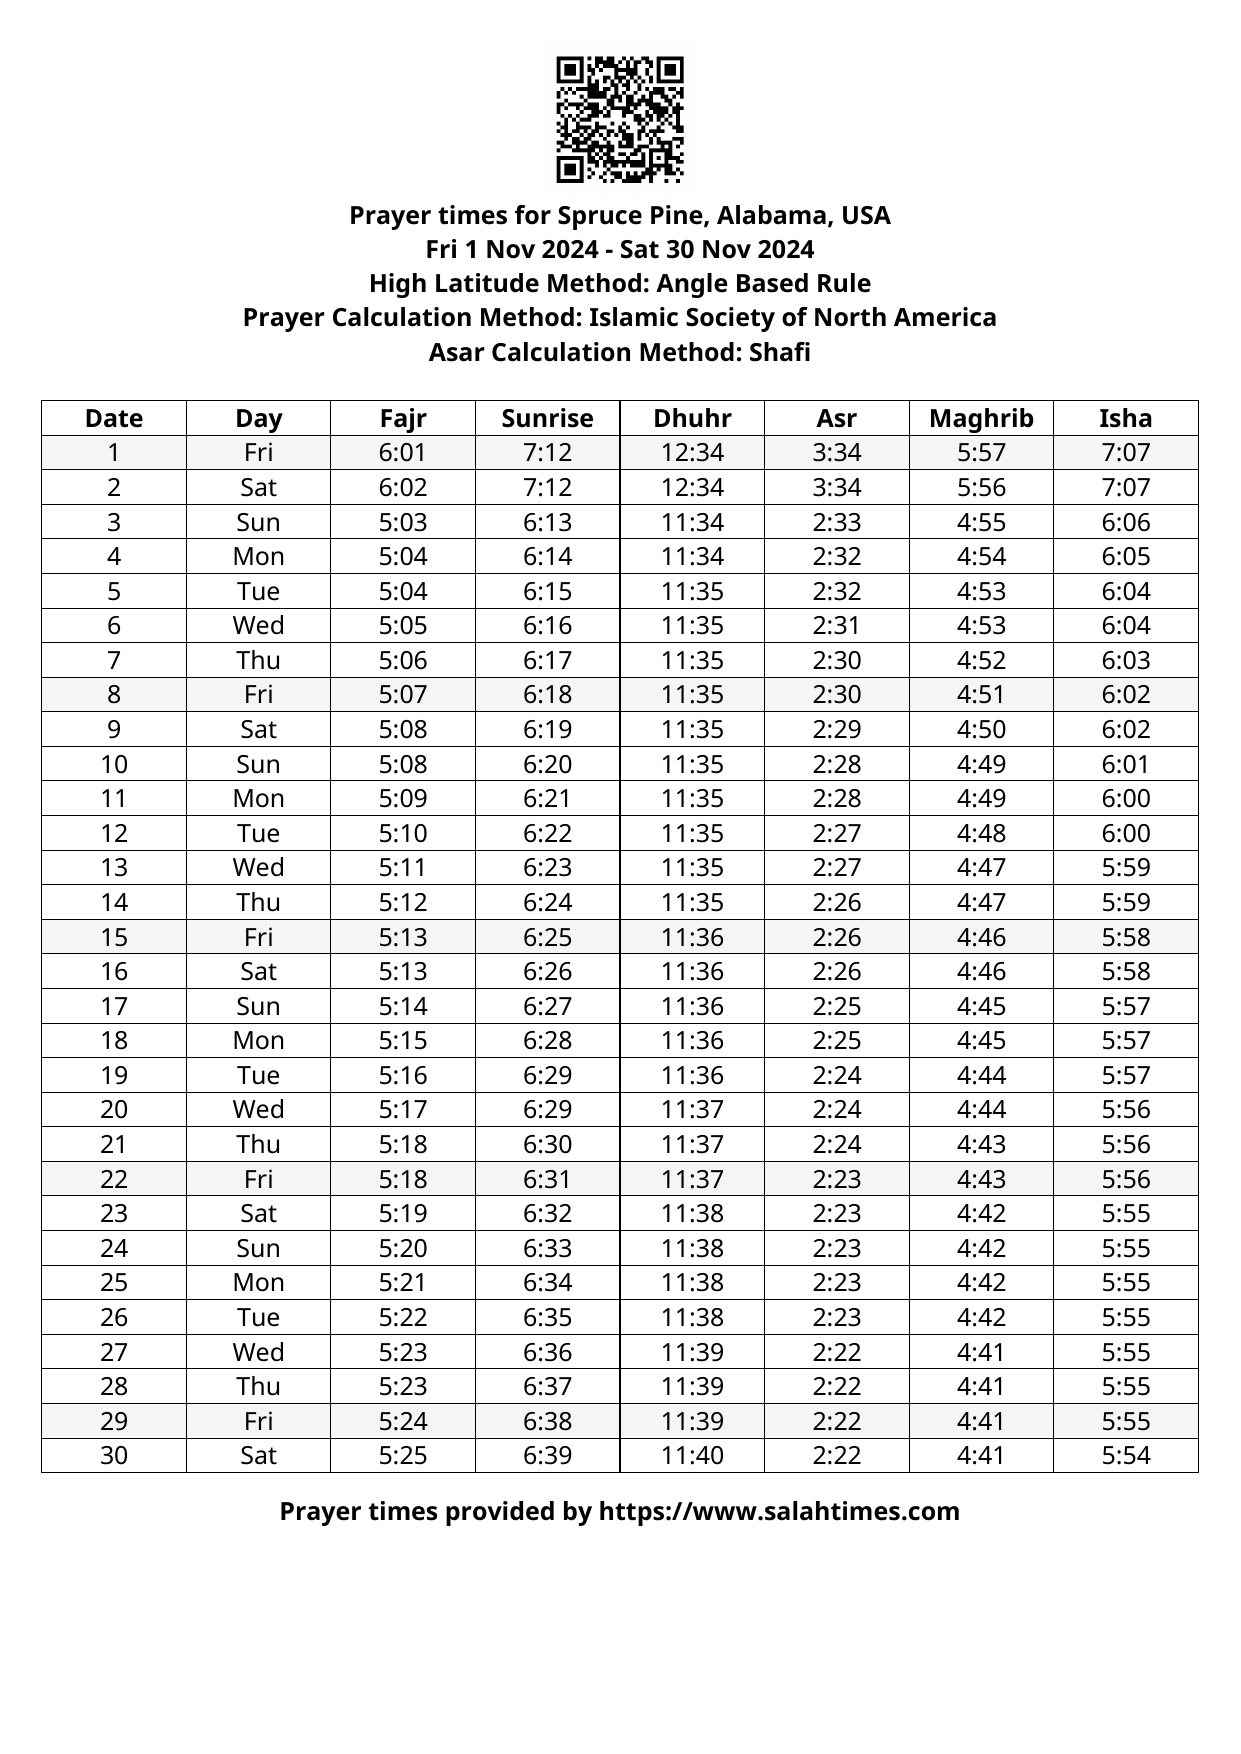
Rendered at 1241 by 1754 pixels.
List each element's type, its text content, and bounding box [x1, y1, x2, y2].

table_cell 4:53 [910, 609, 1053, 642]
table_cell Wed [187, 609, 330, 642]
table_cell 6:04 [1054, 574, 1198, 607]
table_cell 5:09 [331, 781, 475, 815]
table_cell 4:54 [910, 539, 1053, 573]
table_cell 3:34 [765, 470, 909, 504]
table_cell 11:38 [621, 1231, 764, 1264]
table_cell 2:25 [765, 1024, 909, 1057]
table_cell 11:35 [621, 816, 764, 849]
table_cell 5:12 [331, 885, 475, 919]
text Prayer times for Spruce Pine, Alabama, USA [42, 198, 1198, 232]
table_cell Mon [187, 539, 330, 573]
text Prayer times provided by https://www.salahtimes.com [42, 1494, 1198, 1528]
table_cell 1 [42, 436, 186, 469]
table_cell 6:01 [1054, 747, 1198, 780]
table_cell 5:22 [331, 1300, 475, 1334]
table_cell 10 [42, 747, 186, 780]
table_cell 5:54 [1054, 1439, 1198, 1472]
table_cell 5:56 [1054, 1093, 1198, 1126]
table_cell 4:47 [910, 885, 1053, 919]
table_cell 6:16 [476, 609, 619, 642]
table_cell Sat [187, 954, 330, 988]
table_cell 11 [42, 781, 186, 815]
table_cell 11:34 [621, 505, 764, 538]
table_cell 5:11 [331, 851, 475, 884]
table_cell 4:42 [910, 1300, 1053, 1334]
table_cell 6:37 [476, 1369, 619, 1403]
table_cell 11:39 [621, 1404, 764, 1437]
table_cell 5:24 [331, 1404, 475, 1437]
table_header Day [187, 401, 330, 434]
table_cell Tue [187, 816, 330, 849]
table_cell 12 [42, 816, 186, 849]
table_cell 6:32 [476, 1196, 619, 1230]
table_cell 6:05 [1054, 539, 1198, 573]
table_cell 5:18 [331, 1127, 475, 1161]
table_cell 2:25 [765, 989, 909, 1022]
table_cell Wed [187, 1335, 330, 1368]
table_cell 6:24 [476, 885, 619, 919]
table_cell 5:56 [1054, 1162, 1198, 1195]
table_cell 2:23 [765, 1196, 909, 1230]
table_cell 4:43 [910, 1127, 1053, 1161]
table_cell 6:22 [476, 816, 619, 849]
table_cell 4:48 [910, 816, 1053, 849]
table_cell Thu [187, 1369, 330, 1403]
table_cell 4:46 [910, 954, 1053, 988]
table_cell 5:59 [1054, 885, 1198, 919]
table_cell 6:03 [1054, 643, 1198, 677]
table_cell 11:40 [621, 1439, 764, 1472]
table_cell 11:36 [621, 920, 764, 953]
table_cell 6:19 [476, 712, 619, 746]
table_header Fajr [331, 401, 475, 434]
table_cell 5:17 [331, 1093, 475, 1126]
table_cell 21 [42, 1127, 186, 1161]
text Prayer Calculation Method: Islamic Society of North America [42, 300, 1198, 334]
table_cell 15 [42, 920, 186, 953]
table_cell 27 [42, 1335, 186, 1368]
table_cell Wed [187, 1093, 330, 1126]
table_cell 2:22 [765, 1369, 909, 1403]
table_cell 2:28 [765, 781, 909, 815]
table_cell 4:44 [910, 1058, 1053, 1092]
table_cell 4:41 [910, 1335, 1053, 1368]
table_cell 11:36 [621, 989, 764, 1022]
table_cell 5:23 [331, 1369, 475, 1403]
table_cell 5:25 [331, 1439, 475, 1472]
table_cell 4 [42, 539, 186, 573]
table_cell 6:35 [476, 1300, 619, 1334]
table_cell Mon [187, 1024, 330, 1057]
table_cell 2:28 [765, 747, 909, 780]
table_cell 2:26 [765, 920, 909, 953]
table_cell 6:38 [476, 1404, 619, 1437]
table_cell 11:35 [621, 574, 764, 607]
table_cell 2:32 [765, 539, 909, 573]
table_cell 11:35 [621, 885, 764, 919]
table_header Isha [1054, 401, 1198, 434]
table_cell 11:38 [621, 1300, 764, 1334]
table_cell 2:23 [765, 1266, 909, 1299]
table_cell 2:24 [765, 1093, 909, 1126]
table_cell 11:35 [621, 643, 764, 677]
table_cell 12:34 [621, 470, 764, 504]
table_cell 2:29 [765, 712, 909, 746]
table_cell 6:25 [476, 920, 619, 953]
table_cell 11:35 [621, 747, 764, 780]
table_cell 5:55 [1054, 1369, 1198, 1403]
table_cell 11:35 [621, 851, 764, 884]
table_cell 24 [42, 1231, 186, 1264]
table_cell 6:01 [331, 436, 475, 469]
table_cell 23 [42, 1196, 186, 1230]
table_cell Mon [187, 781, 330, 815]
table_cell Sun [187, 1231, 330, 1264]
table_cell 2:23 [765, 1162, 909, 1195]
table_cell 6:02 [1054, 678, 1198, 711]
table_cell Mon [187, 1266, 330, 1299]
table_cell Tue [187, 574, 330, 607]
table_cell 2:26 [765, 885, 909, 919]
table_cell 4:45 [910, 989, 1053, 1022]
table_cell Sun [187, 747, 330, 780]
table_cell 5:13 [331, 920, 475, 953]
table_cell 5:08 [331, 712, 475, 746]
table_cell Fri [187, 436, 330, 469]
table_cell 7:07 [1054, 470, 1198, 504]
table_cell 5:55 [1054, 1404, 1198, 1437]
table_cell 5:18 [331, 1162, 475, 1195]
table_cell 5:13 [331, 954, 475, 988]
table_cell 4:43 [910, 1162, 1053, 1195]
table_cell 11:35 [621, 781, 764, 815]
table_cell 22 [42, 1162, 186, 1195]
table_cell Fri [187, 678, 330, 711]
table_cell 4:42 [910, 1196, 1053, 1230]
text Fri 1 Nov 2024 - Sat 30 Nov 2024 [42, 232, 1198, 266]
table_cell 5:57 [910, 436, 1053, 469]
table_cell 26 [42, 1300, 186, 1334]
table_cell 2:33 [765, 505, 909, 538]
table_cell 19 [42, 1058, 186, 1092]
table_cell 4:45 [910, 1024, 1053, 1057]
table_cell 5:56 [910, 470, 1053, 504]
table_cell 5:14 [331, 989, 475, 1022]
table_cell 5:05 [331, 609, 475, 642]
table_cell 5:21 [331, 1266, 475, 1299]
table_cell 6:21 [476, 781, 619, 815]
table_cell 5:07 [331, 678, 475, 711]
table_cell 5:04 [331, 539, 475, 573]
table_cell 6:14 [476, 539, 619, 573]
table_cell 5:55 [1054, 1300, 1198, 1334]
table_cell 5:55 [1054, 1335, 1198, 1368]
table_cell Wed [187, 851, 330, 884]
table_cell 11:37 [621, 1162, 764, 1195]
table_cell 6:20 [476, 747, 619, 780]
table_cell 4:50 [910, 712, 1053, 746]
table_cell Sat [187, 470, 330, 504]
table_cell 6 [42, 609, 186, 642]
table_cell 13 [42, 851, 186, 884]
table_cell 30 [42, 1439, 186, 1472]
table_cell 2:22 [765, 1335, 909, 1368]
table_cell 4:53 [910, 574, 1053, 607]
table_header Asr [765, 401, 909, 434]
table_cell 17 [42, 989, 186, 1022]
table_cell 5:15 [331, 1024, 475, 1057]
table_cell 29 [42, 1404, 186, 1437]
text Asar Calculation Method: Shafi [42, 334, 1198, 368]
table_cell 2:23 [765, 1300, 909, 1334]
table_cell 11:36 [621, 1058, 764, 1092]
table_cell 4:46 [910, 920, 1053, 953]
table_cell 4:51 [910, 678, 1053, 711]
table_cell Fri [187, 1404, 330, 1437]
table_cell 8 [42, 678, 186, 711]
table_cell Fri [187, 1162, 330, 1195]
table_cell 3:34 [765, 436, 909, 469]
table_cell 16 [42, 954, 186, 988]
table_cell 5:16 [331, 1058, 475, 1092]
table_cell Thu [187, 885, 330, 919]
table_cell 20 [42, 1093, 186, 1126]
table_cell 5:23 [331, 1335, 475, 1368]
table_cell 6:18 [476, 678, 619, 711]
table_cell 6:29 [476, 1058, 619, 1092]
table_cell 6:36 [476, 1335, 619, 1368]
table_cell 6:02 [1054, 712, 1198, 746]
table_cell Sat [187, 712, 330, 746]
table_cell Tue [187, 1058, 330, 1092]
table_cell 6:29 [476, 1093, 619, 1126]
table_cell 5:55 [1054, 1231, 1198, 1264]
table_cell 4:49 [910, 747, 1053, 780]
text High Latitude Method: Angle Based Rule [42, 266, 1198, 300]
table_cell 4:52 [910, 643, 1053, 677]
picture [542, 41, 699, 198]
table_cell 6:33 [476, 1231, 619, 1264]
table_cell 5:19 [331, 1196, 475, 1230]
table_cell 5:55 [1054, 1266, 1198, 1299]
table_cell 5:20 [331, 1231, 475, 1264]
table_cell 18 [42, 1024, 186, 1057]
table_cell 6:13 [476, 505, 619, 538]
table_cell 3 [42, 505, 186, 538]
table_header Sunrise [476, 401, 619, 434]
table_cell 6:23 [476, 851, 619, 884]
table_cell 4:55 [910, 505, 1053, 538]
table_cell 6:27 [476, 989, 619, 1022]
table_cell 11:37 [621, 1127, 764, 1161]
table_cell 6:02 [331, 470, 475, 504]
table_cell 6:39 [476, 1439, 619, 1472]
table_cell 5:57 [1054, 1058, 1198, 1092]
table_cell 11:35 [621, 678, 764, 711]
table_header Dhuhr [621, 401, 764, 434]
table_cell 5 [42, 574, 186, 607]
table_cell 6:04 [1054, 609, 1198, 642]
table_cell 6:00 [1054, 816, 1198, 849]
table_header Maghrib [910, 401, 1053, 434]
table_cell 11:35 [621, 609, 764, 642]
table_cell Thu [187, 643, 330, 677]
table_cell 6:15 [476, 574, 619, 607]
table_cell 7:12 [476, 470, 619, 504]
table_cell 11:38 [621, 1266, 764, 1299]
table_cell 6:06 [1054, 505, 1198, 538]
table_cell 4:41 [910, 1439, 1053, 1472]
table_cell 2:27 [765, 851, 909, 884]
table_cell 5:04 [331, 574, 475, 607]
table_cell 2:23 [765, 1231, 909, 1264]
table_cell 2:24 [765, 1127, 909, 1161]
table_cell Thu [187, 1127, 330, 1161]
table_cell 25 [42, 1266, 186, 1299]
table_cell 11:38 [621, 1196, 764, 1230]
table_cell 6:00 [1054, 781, 1198, 815]
table_cell 2:30 [765, 678, 909, 711]
table_cell 2:26 [765, 954, 909, 988]
table_cell 5:58 [1054, 954, 1198, 988]
table_cell 4:42 [910, 1231, 1053, 1264]
table_cell 5:08 [331, 747, 475, 780]
table_cell 6:34 [476, 1266, 619, 1299]
table_cell 5:06 [331, 643, 475, 677]
table_cell 6:28 [476, 1024, 619, 1057]
table_cell 5:03 [331, 505, 475, 538]
table_cell 2:22 [765, 1404, 909, 1437]
table_cell 5:55 [1054, 1196, 1198, 1230]
table_cell 2 [42, 470, 186, 504]
table_cell Sat [187, 1439, 330, 1472]
table_cell 2:24 [765, 1058, 909, 1092]
table_cell 11:35 [621, 712, 764, 746]
table_cell 2:30 [765, 643, 909, 677]
table_cell 2:32 [765, 574, 909, 607]
table_cell 5:59 [1054, 851, 1198, 884]
table_cell 9 [42, 712, 186, 746]
table_cell 6:17 [476, 643, 619, 677]
table_cell Sun [187, 505, 330, 538]
table_cell 6:26 [476, 954, 619, 988]
table_cell 5:58 [1054, 920, 1198, 953]
table_cell 4:41 [910, 1404, 1053, 1437]
table_cell Sun [187, 989, 330, 1022]
table_cell 5:57 [1054, 989, 1198, 1022]
table_cell Tue [187, 1300, 330, 1334]
table_cell 4:44 [910, 1093, 1053, 1126]
table_cell 4:42 [910, 1266, 1053, 1299]
table_cell 2:31 [765, 609, 909, 642]
table_cell 28 [42, 1369, 186, 1403]
table_cell 4:49 [910, 781, 1053, 815]
table_cell 11:37 [621, 1093, 764, 1126]
table_cell 11:36 [621, 954, 764, 988]
table_cell 11:39 [621, 1335, 764, 1368]
table_header Date [42, 401, 186, 434]
table_cell 5:10 [331, 816, 475, 849]
table_cell 7 [42, 643, 186, 677]
table_cell 6:30 [476, 1127, 619, 1161]
table_cell 11:36 [621, 1024, 764, 1057]
table_cell 7:12 [476, 436, 619, 469]
table_cell Fri [187, 920, 330, 953]
table_cell 6:31 [476, 1162, 619, 1195]
table_cell 4:41 [910, 1369, 1053, 1403]
table_cell 7:07 [1054, 436, 1198, 469]
table_cell 2:22 [765, 1439, 909, 1472]
table_cell 4:47 [910, 851, 1053, 884]
table_cell 2:27 [765, 816, 909, 849]
table_cell Sat [187, 1196, 330, 1230]
table_cell 11:39 [621, 1369, 764, 1403]
table_cell 12:34 [621, 436, 764, 469]
table_cell 14 [42, 885, 186, 919]
table_cell 11:34 [621, 539, 764, 573]
table_cell 5:56 [1054, 1127, 1198, 1161]
table_cell 5:57 [1054, 1024, 1198, 1057]
